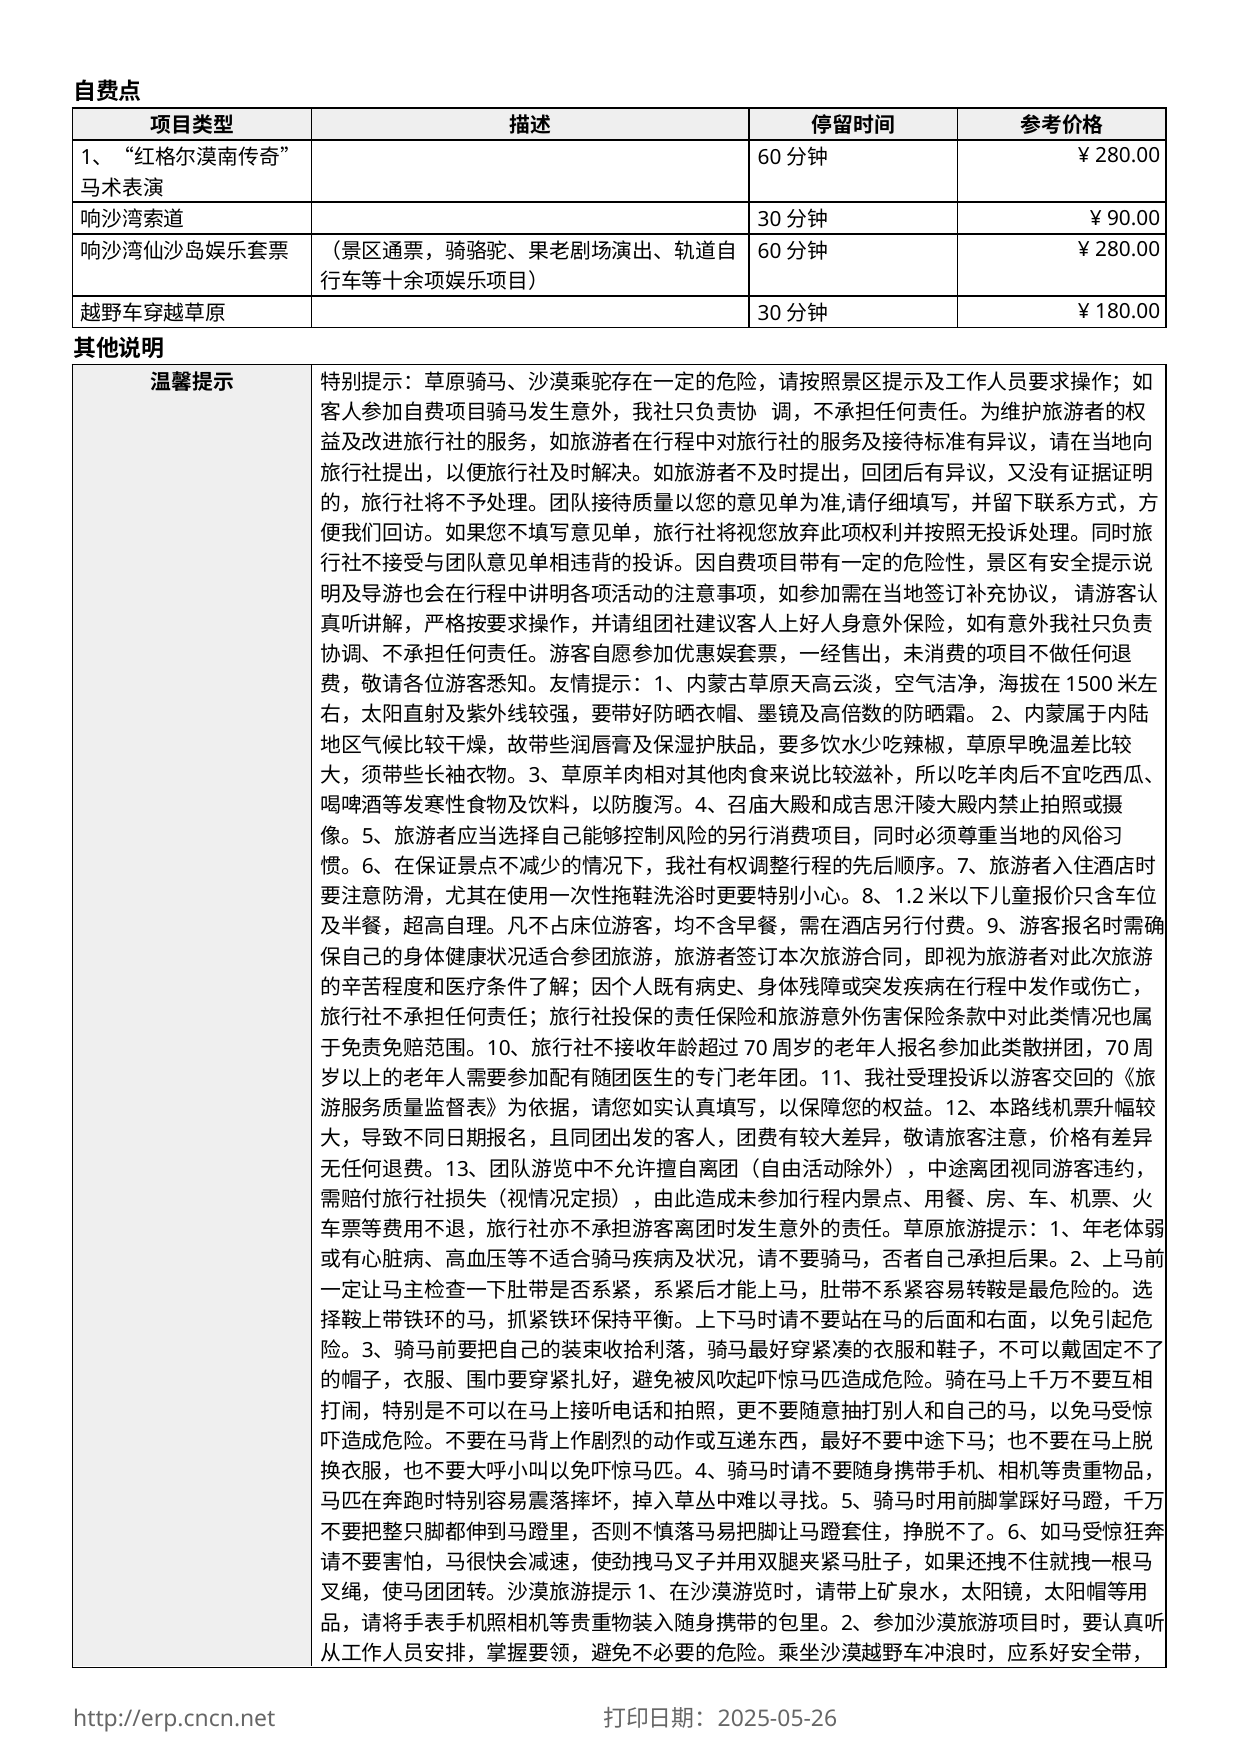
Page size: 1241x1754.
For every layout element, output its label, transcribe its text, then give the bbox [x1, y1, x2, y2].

table_header 温馨提示 [73, 365, 311, 1666]
table_header 参考价格 [958, 109, 1165, 139]
table_header 描述 [312, 109, 748, 139]
table_cell 1、“红格尔漠南传奇”马术表演 [73, 141, 311, 201]
table_cell 30 分钟 [750, 203, 957, 233]
text 自费点 [73, 73, 1167, 106]
table_cell 30 分钟 [750, 297, 957, 327]
table_cell 响沙湾仙沙岛娱乐套票 [73, 235, 311, 295]
text 其他说明 [73, 329, 1167, 363]
table_cell （景区通票，骑骆驼、果老剧场演出、轨道自行车等十余项娱乐项目） [312, 235, 748, 295]
table_cell ¥ 90.00 [958, 203, 1165, 233]
table_cell ¥ 280.00 [958, 235, 1165, 295]
table_cell [312, 141, 748, 201]
table_cell 60 分钟 [750, 141, 957, 201]
table_cell ¥ 180.00 [958, 297, 1165, 327]
table_cell [312, 297, 748, 327]
table_header 项目类型 [73, 109, 311, 139]
table_cell 60 分钟 [750, 235, 957, 295]
table_cell 越野车穿越草原 [73, 297, 311, 327]
table_header 特别提示： [312, 365, 1165, 1666]
table_cell ¥ 280.00 [958, 141, 1165, 201]
table_cell [312, 203, 748, 233]
table_header 停留时间 [750, 109, 957, 139]
table_cell 响沙湾索道 [73, 203, 311, 233]
